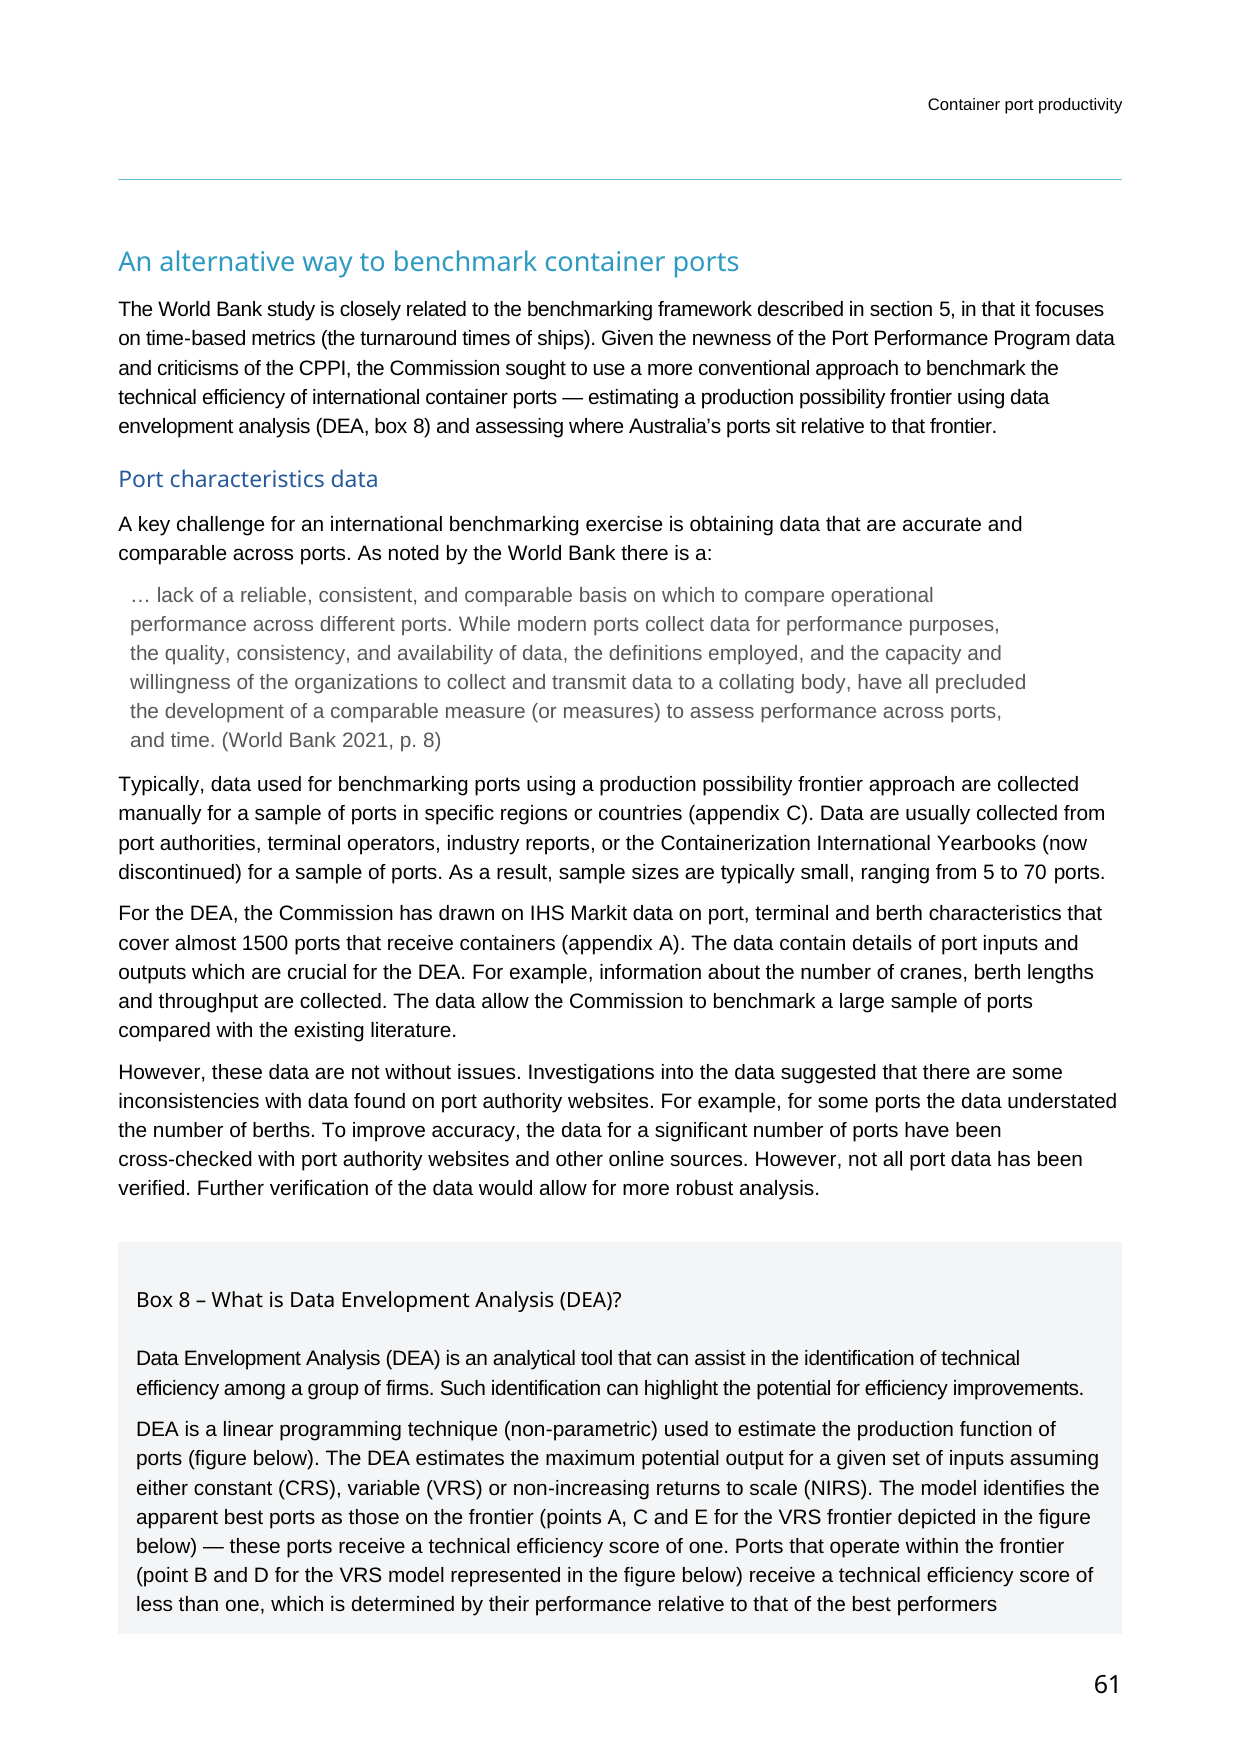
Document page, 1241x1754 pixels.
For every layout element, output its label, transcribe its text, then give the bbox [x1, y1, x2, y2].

subtitle Port characteristics data [118, 463, 1122, 494]
table_header Box 8 – What is Data Envelopment Analysis (DEA)? [118, 1242, 1122, 1326]
text For the DEA, the Commission has drawn on IHS Markit data on port, terminal and berth characteristics that cover almost 1500 ports that receive containers (appendix A). The data contain details of port inputs and outputs which are crucial for the DEA. For example, information about the number of cranes, berth lengths and throughput are collected. The data allow the Commission to benchmark a large sample of ports compared with the existing literature. [118, 896, 1122, 1042]
subtitle An alternative way to benchmark container ports [118, 242, 1122, 279]
text A key challenge for an international benchmarking exercise is obtaining data that are accurate and comparable across ports. As noted by the World Bank there is a: [118, 506, 1122, 565]
text The World Bank study is closely related to the benchmarking framework described in section 5, in that it focuses on time-based metrics (the turnaround times of ships). Given the newness of the Port Performance Program data and criticisms of the CPPI, the Commission sought to use a more conventional approach to benchmark the technical efficiency of international container ports — estimating a production possibility frontier using data envelopment analysis (DEA, box 8) and assessing where Australia’s ports sit relative to that frontier. [118, 292, 1122, 438]
text … lack of a reliable, consistent, and comparable basis on which to compare operational performance across different ports. While modern ports collect data for performance purposes, the quality, consistency, and availability of data, the definitions employed, and the capacity and willingness of the organizations to collect and transmit data to a collating body, have all precluded the development of a comparable measure (or measures) to assess performance across ports, and time. (World Bank 2021, p. 8) [130, 577, 1033, 752]
text However, these data are not without issues. Investigations into the data suggested that there are some inconsistencies with data found on port authority websites. For example, for some ports the data understated the number of berths. To improve accuracy, the data for a significant number of ports have been cross-checked with port authority websites and other online sources. However, not all port data has been verified. Further verification of the data would allow for more robust analysis. [118, 1054, 1122, 1200]
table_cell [118, 1326, 1122, 1634]
text Typically, data used for benchmarking ports using a production possibility frontier approach are collected manually for a sample of ports in specific regions or countries (appendix C). Data are usually collected from port authorities, terminal operators, industry reports, or the Containerization International Yearbooks (now discontinued) for a sample of ports. As a result, sample sizes are typically small, ranging from 5 to 70 ports. [118, 767, 1122, 883]
